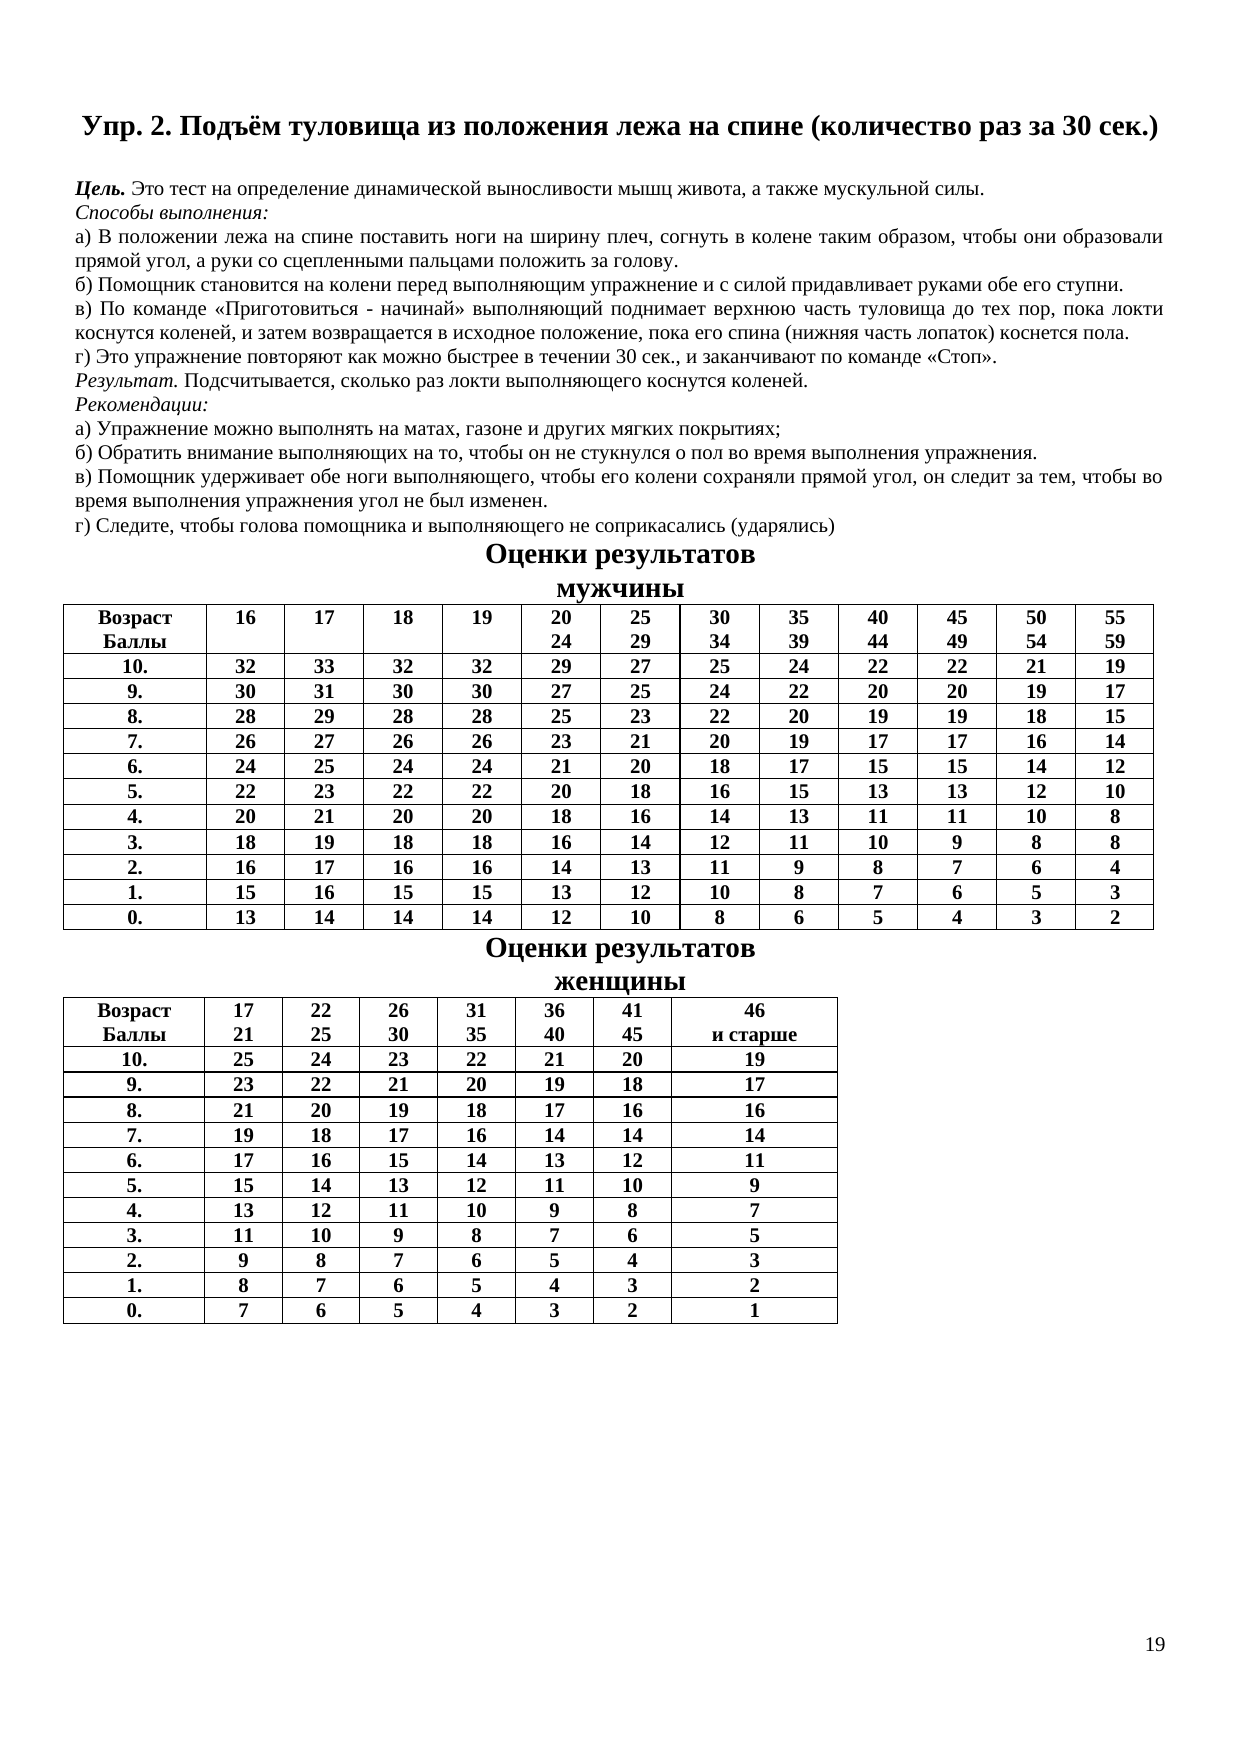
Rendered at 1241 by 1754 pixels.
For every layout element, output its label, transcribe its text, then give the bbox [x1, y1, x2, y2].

table_cell 11 [760, 830, 838, 854]
table_cell 4 [438, 1298, 515, 1322]
table_cell 16 [364, 855, 442, 879]
table_cell 9 [205, 1248, 282, 1272]
table_cell 7 [918, 855, 996, 879]
table_cell 14 [1076, 729, 1153, 753]
table_cell 14 [672, 1123, 837, 1147]
table_cell 4 [594, 1248, 671, 1272]
table_cell 10 [594, 1173, 671, 1197]
table_cell 18 [594, 1073, 671, 1096]
table_cell 8 [1076, 830, 1153, 854]
table_cell 9 [360, 1223, 437, 1247]
table_cell 12 [997, 779, 1075, 803]
table_cell 18 [997, 704, 1075, 728]
table_cell 10 [681, 880, 759, 904]
table_cell 13 [516, 1148, 593, 1172]
table_header 26 30 [360, 998, 437, 1046]
table_cell 3 [516, 1298, 593, 1322]
table_cell 32 [443, 654, 521, 678]
table_cell 13 [918, 779, 996, 803]
table_cell 29 [522, 654, 600, 678]
text мужчины [75, 570, 1165, 604]
table_cell 0. [64, 1298, 204, 1322]
table_cell 14 [285, 905, 363, 929]
table_cell 15 [443, 880, 521, 904]
table_cell 7. [64, 1123, 204, 1147]
table_cell 20 [681, 729, 759, 753]
table_cell 22 [438, 1047, 515, 1071]
table_cell 17 [1076, 679, 1153, 703]
table_header 19 [443, 605, 521, 653]
table_cell 27 [285, 729, 363, 753]
table_cell 17 [516, 1098, 593, 1122]
table_cell 12 [594, 1148, 671, 1172]
table_header 45 49 [918, 605, 996, 653]
table_cell 8 [1076, 805, 1153, 828]
table_cell 20 [760, 704, 838, 728]
table_cell 23 [285, 779, 363, 803]
table_cell 9 [918, 830, 996, 854]
table_cell 3 [672, 1248, 837, 1272]
table_cell 2 [594, 1298, 671, 1322]
table_cell 28 [443, 704, 521, 728]
table_header 40 44 [839, 605, 917, 653]
table_cell 1. [64, 1273, 204, 1297]
table_cell 1 [672, 1298, 837, 1322]
table_cell 24 [681, 679, 759, 703]
table_cell 12 [681, 830, 759, 854]
table_cell 12 [522, 905, 600, 929]
table_cell 14 [364, 905, 442, 929]
table_cell 10 [1076, 779, 1153, 803]
table_cell 7 [839, 880, 917, 904]
table_cell 13 [207, 905, 284, 929]
table_cell 19 [360, 1098, 437, 1122]
text женщины [75, 963, 1165, 997]
table_cell 11 [839, 805, 917, 828]
table_cell 7 [672, 1198, 837, 1222]
table_cell 20 [839, 679, 917, 703]
table_header 31 35 [438, 998, 515, 1046]
table_cell 6. [64, 1148, 204, 1172]
table_cell 8. [64, 704, 206, 728]
table_cell 22 [760, 679, 838, 703]
table_cell 10. [64, 654, 206, 678]
table_cell 18 [443, 830, 521, 854]
table_cell 15 [205, 1173, 282, 1197]
table_cell 30 [364, 679, 442, 703]
table_cell 2. [64, 1248, 204, 1272]
table_cell 23 [601, 704, 679, 728]
table_header 36 40 [516, 998, 593, 1046]
table_cell 17 [360, 1123, 437, 1147]
table_cell 18 [283, 1123, 359, 1147]
table_cell 5 [672, 1223, 837, 1247]
table_cell 24 [283, 1047, 359, 1071]
table_cell 15 [364, 880, 442, 904]
table_cell 3 [997, 905, 1075, 929]
table_cell 21 [516, 1047, 593, 1071]
table_cell 15 [207, 880, 284, 904]
table_cell 22 [839, 654, 917, 678]
table_cell 13 [601, 855, 679, 879]
table_header 25 29 [601, 605, 679, 653]
table_cell 17 [672, 1073, 837, 1096]
table_cell 16 [283, 1148, 359, 1172]
text Цель. Это тест на определение динамической выносливости мышц живота, а также мускульной силы. [75, 176, 1165, 200]
table_cell 6 [438, 1248, 515, 1272]
table_cell 32 [364, 654, 442, 678]
text а) В положении лежа на спине поставить ноги на ширину плеч, согнуть в колене таким образом, чтобы они образовали прямой угол, а руки со сцепленными пальцами положить за голову. [75, 224, 1165, 272]
table_header 20 24 [522, 605, 600, 653]
table_cell 7 [360, 1248, 437, 1272]
table_cell 16 [438, 1123, 515, 1147]
table_cell 17 [760, 754, 838, 778]
table_header 18 [364, 605, 442, 653]
text Способы выполнения: [75, 200, 1165, 224]
table_cell 4. [64, 1198, 204, 1222]
table_cell 8 [438, 1223, 515, 1247]
table_cell 24 [364, 754, 442, 778]
table_cell 9. [64, 679, 206, 703]
table_cell 6 [760, 905, 838, 929]
table_cell 5 [516, 1248, 593, 1272]
table_cell 24 [207, 754, 284, 778]
table_cell 19 [516, 1073, 593, 1096]
table_cell 14 [997, 754, 1075, 778]
table_cell 11 [681, 855, 759, 879]
table_cell 18 [207, 830, 284, 854]
table_cell 3 [1076, 880, 1153, 904]
table_cell 12 [283, 1198, 359, 1222]
table_cell 19 [997, 679, 1075, 703]
table_cell 2 [672, 1273, 837, 1297]
table_cell 16 [997, 729, 1075, 753]
table_cell 21 [601, 729, 679, 753]
text Оценки результатов [75, 537, 1165, 570]
table_cell 16 [443, 855, 521, 879]
table_cell 24 [760, 654, 838, 678]
table_cell 19 [672, 1047, 837, 1071]
table_cell 13 [360, 1173, 437, 1197]
table_cell 16 [672, 1098, 837, 1122]
table_cell 20 [601, 754, 679, 778]
table_cell 22 [918, 654, 996, 678]
table_cell 26 [443, 729, 521, 753]
table_cell 11 [918, 805, 996, 828]
table_header 17 [285, 605, 363, 653]
table_cell 16 [207, 855, 284, 879]
table_cell 8 [594, 1198, 671, 1222]
table_cell 18 [601, 779, 679, 803]
table_cell 8 [681, 905, 759, 929]
table_header 16 [207, 605, 284, 653]
table_cell 8. [64, 1098, 204, 1122]
table_cell 30 [207, 679, 284, 703]
table_cell 17 [839, 729, 917, 753]
table_cell 18 [522, 805, 600, 828]
table_cell 22 [364, 779, 442, 803]
table_cell 2. [64, 855, 206, 879]
table_cell 15 [839, 754, 917, 778]
table_cell 10 [283, 1223, 359, 1247]
table_header 30 34 [681, 605, 759, 653]
table_header Возраст Баллы [64, 605, 206, 653]
table_cell 17 [918, 729, 996, 753]
table_cell 26 [364, 729, 442, 753]
table_cell 14 [516, 1123, 593, 1147]
table_cell 27 [601, 654, 679, 678]
text б) Обратить внимание выполняющих на то, чтобы он не стукнулся о пол во время выполнения упражнения. [75, 440, 1165, 464]
table_cell 14 [594, 1123, 671, 1147]
table_cell 20 [364, 805, 442, 828]
table_cell 21 [205, 1098, 282, 1122]
table_cell 6 [997, 855, 1075, 879]
table_cell 26 [207, 729, 284, 753]
table_cell 9 [760, 855, 838, 879]
table_cell 11 [516, 1173, 593, 1197]
table_cell 8 [205, 1273, 282, 1297]
table_cell 5. [64, 779, 206, 803]
table_cell 8 [760, 880, 838, 904]
table_cell 11 [360, 1198, 437, 1222]
table_cell 19 [205, 1123, 282, 1147]
table_cell 9 [672, 1173, 837, 1197]
table_cell 11 [672, 1148, 837, 1172]
table_cell 6 [283, 1298, 359, 1322]
table_cell 6. [64, 754, 206, 778]
table_cell 18 [364, 830, 442, 854]
table_cell 9 [516, 1198, 593, 1222]
table_cell 19 [918, 704, 996, 728]
table_cell 16 [594, 1098, 671, 1122]
text б) Помощник становится на колени перед выполняющим упражнение и с силой придавливает руками обе его ступни. [75, 272, 1165, 296]
table_cell 7 [283, 1273, 359, 1297]
table_cell 8 [839, 855, 917, 879]
table_header 41 45 [594, 998, 671, 1046]
table_cell 25 [285, 754, 363, 778]
table_cell 29 [285, 704, 363, 728]
table_cell 14 [601, 830, 679, 854]
table_cell 10 [438, 1198, 515, 1222]
table_cell 23 [205, 1073, 282, 1096]
table_cell 18 [438, 1098, 515, 1122]
table_cell 22 [443, 779, 521, 803]
table_cell 17 [205, 1148, 282, 1172]
table_cell 20 [438, 1073, 515, 1096]
table_cell 15 [1076, 704, 1153, 728]
table_cell 10 [839, 830, 917, 854]
table_cell 12 [438, 1173, 515, 1197]
table_cell 5 [839, 905, 917, 929]
table_cell 7 [205, 1298, 282, 1322]
table_cell 20 [522, 779, 600, 803]
text в) По команде «Приготовиться - начинай» выполняющий поднимает верхнюю часть туловища до тех пор, пока локти коснутся коленей, и затем возвращается в исходное положение, пока его спина (нижняя часть лопаток) коснется пола. [75, 296, 1165, 344]
table_cell 24 [443, 754, 521, 778]
table_cell 30 [443, 679, 521, 703]
table_cell 6 [918, 880, 996, 904]
table_cell 5 [360, 1298, 437, 1322]
table_cell 8 [997, 830, 1075, 854]
table_header 22 25 [283, 998, 359, 1046]
table_cell 13 [522, 880, 600, 904]
table_cell 0. [64, 905, 206, 929]
table_cell 14 [522, 855, 600, 879]
table_header 46 и старше [672, 998, 837, 1046]
table_cell 19 [760, 729, 838, 753]
table_cell 19 [839, 704, 917, 728]
table_cell 25 [601, 679, 679, 703]
table_cell 16 [601, 805, 679, 828]
table_cell 21 [997, 654, 1075, 678]
table_cell 19 [1076, 654, 1153, 678]
table_cell 17 [285, 855, 363, 879]
table_cell 4 [516, 1273, 593, 1297]
table_cell 5. [64, 1173, 204, 1197]
table_cell 25 [681, 654, 759, 678]
table_cell 7. [64, 729, 206, 753]
table_header 55 59 [1076, 605, 1153, 653]
table_cell 1. [64, 880, 206, 904]
table_cell 15 [760, 779, 838, 803]
text г) Это упражнение повторяют как можно быстрее в течении 30 сек., и заканчивают по команде «Стоп». [75, 344, 1165, 368]
table_header 17 21 [205, 998, 282, 1046]
table_cell 14 [283, 1173, 359, 1197]
table_cell 31 [285, 679, 363, 703]
table_cell 8 [283, 1248, 359, 1272]
table_cell 6 [594, 1223, 671, 1247]
table_cell 25 [205, 1047, 282, 1071]
table_cell 4. [64, 805, 206, 828]
table_cell 25 [522, 704, 600, 728]
table_cell 10 [997, 805, 1075, 828]
table_cell 18 [681, 754, 759, 778]
table_cell 27 [522, 679, 600, 703]
table_cell 7 [516, 1223, 593, 1247]
table_cell 6 [360, 1273, 437, 1297]
table_cell 4 [1076, 855, 1153, 879]
table_header Возраст Баллы [64, 998, 204, 1046]
table_cell 5 [997, 880, 1075, 904]
table_cell 16 [681, 779, 759, 803]
table_cell 4 [918, 905, 996, 929]
table_cell 13 [839, 779, 917, 803]
table_cell 22 [207, 779, 284, 803]
text а) Упражнение можно выполнять на матах, газоне и других мягких покрытиях; [75, 416, 1165, 440]
table_cell 3 [594, 1273, 671, 1297]
table_cell 10. [64, 1047, 204, 1071]
table_header 35 39 [760, 605, 838, 653]
table_cell 20 [283, 1098, 359, 1122]
table_cell 22 [681, 704, 759, 728]
table_cell 13 [205, 1198, 282, 1222]
table_cell 16 [522, 830, 600, 854]
table_header 50 54 [997, 605, 1075, 653]
table_cell 21 [522, 754, 600, 778]
table_cell 15 [360, 1148, 437, 1172]
table_cell 21 [285, 805, 363, 828]
table_cell 13 [760, 805, 838, 828]
table_cell 15 [918, 754, 996, 778]
table_cell 23 [360, 1047, 437, 1071]
text Оценки результатов [75, 930, 1165, 963]
table_cell 28 [364, 704, 442, 728]
table_cell 33 [285, 654, 363, 678]
table_cell 14 [443, 905, 521, 929]
table_cell 22 [283, 1073, 359, 1096]
table_cell 3. [64, 830, 206, 854]
table_cell 23 [522, 729, 600, 753]
table_cell 11 [205, 1223, 282, 1247]
text в) Помощник удерживает обе ноги выполняющего, чтобы его колени сохраняли прямой угол, он следит за тем, чтобы во время выполнения упражнения угол не был изменен. [75, 464, 1165, 512]
table_cell 12 [601, 880, 679, 904]
table_cell 12 [1076, 754, 1153, 778]
table_cell 10 [601, 905, 679, 929]
table_cell 5 [438, 1273, 515, 1297]
table_cell 20 [918, 679, 996, 703]
table_cell 9. [64, 1073, 204, 1096]
table_cell 3. [64, 1223, 204, 1247]
table_cell 20 [594, 1047, 671, 1071]
table_cell 19 [285, 830, 363, 854]
table_cell 2 [1076, 905, 1153, 929]
table_cell 14 [438, 1148, 515, 1172]
table_cell 14 [681, 805, 759, 828]
table_cell 16 [285, 880, 363, 904]
table_cell 21 [360, 1073, 437, 1096]
table_cell 32 [207, 654, 284, 678]
text г) Следите, чтобы голова помощника и выполняющего не соприкасались (ударялись) [75, 512, 1165, 537]
text Результат. Подсчитывается, сколько раз локти выполняющего коснутся коленей. [75, 368, 1165, 392]
table_cell 20 [443, 805, 521, 828]
table_cell 20 [207, 805, 284, 828]
text Рекомендации: [75, 392, 1165, 416]
text Упр. 2. Подъём туловища из положения лежа на спине (количество раз за 30 сек.) [75, 108, 1165, 142]
table_cell 28 [207, 704, 284, 728]
